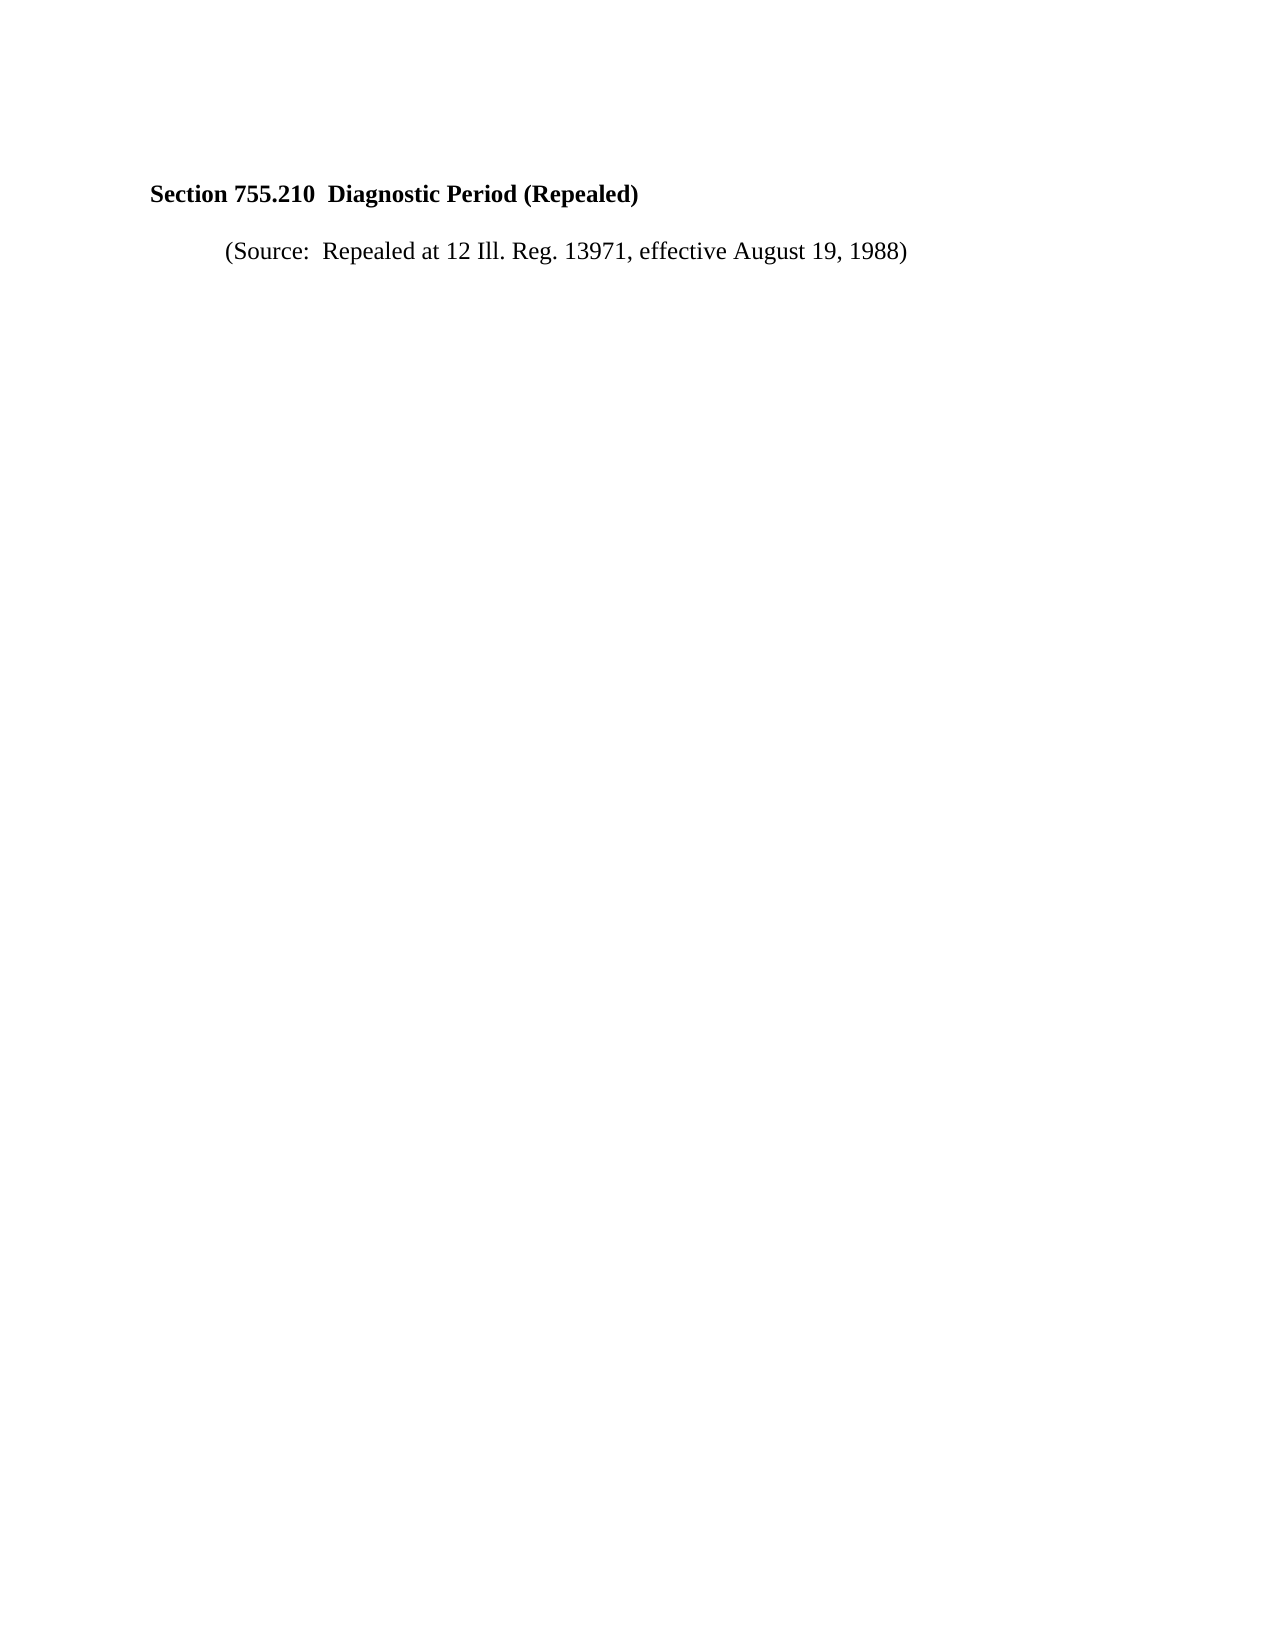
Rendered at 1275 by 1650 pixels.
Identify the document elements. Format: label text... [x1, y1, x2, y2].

text (Source: Repealed at 12 Ill. Reg. 13971, effective August 19, 1988) [225, 236, 1125, 265]
text Section 755.210 Diagnostic Period (Repealed) [150, 179, 1125, 207]
